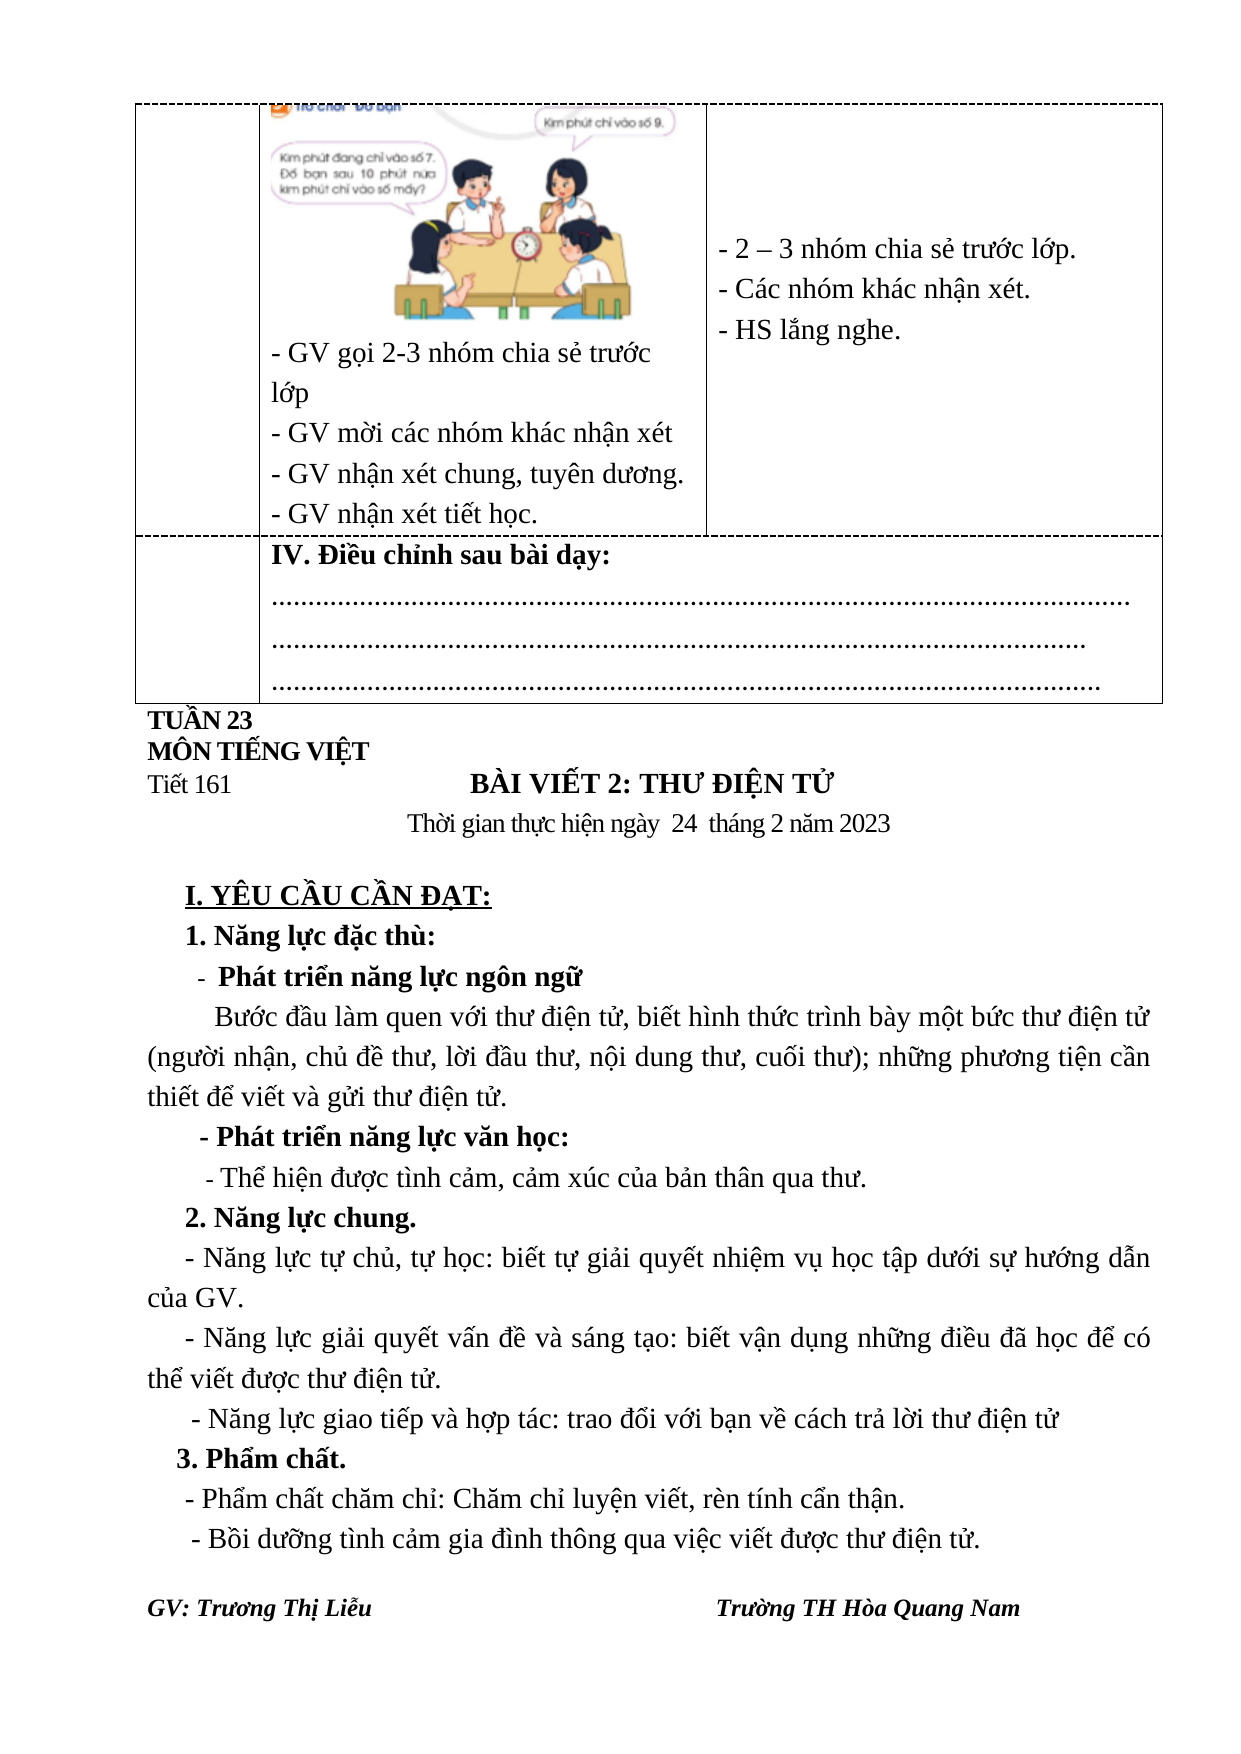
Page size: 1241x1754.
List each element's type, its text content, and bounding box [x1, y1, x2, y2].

picture [270, 105, 702, 330]
text I. YÊU CẦU CẦN ĐẠT: [147, 878, 1152, 912]
text - Năng lực giao tiếp và hợp tác: trao đổi với bạn về cách trả lời thư điện tử [147, 1401, 1152, 1434]
text - Bồi dưỡng tình cảm gia đình thông qua việc viết được thư điện tử. [147, 1522, 1152, 1555]
text MÔN TIẾNG VIỆT [147, 736, 1152, 767]
text TUẦN 23 [147, 704, 1152, 736]
text - Phát triển năng lực ngôn ngữ [147, 959, 1152, 992]
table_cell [260, 103, 706, 535]
text - Năng lực tự chủ, tự học: biết tự giải quyết nhiệm vụ học tập dưới sự hướng dẫn của GV. [147, 1240, 1152, 1314]
text - Năng lực giải quyết vấn đề và sáng tạo: biết vận dụng những điều đã học để có thể viết được thư điện tử. [147, 1321, 1152, 1394]
text 1. Năng lực đặc thù: [147, 918, 1152, 952]
text - Phát triển năng lực văn học: [147, 1119, 1152, 1153]
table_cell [707, 103, 1162, 535]
text Bước đầu làm quen với thư điện tử, biết hình thức trình bày một bức thư điện tử (người nhận, chủ đề thư, lời đầu thư, nội dung thư, cuối thư); những phương tiện cần thiết để viết và gửi thư điện tử. [147, 999, 1152, 1113]
text Thời gian thực hiện ngày 24 tháng 2 năm 2023 [147, 807, 1152, 838]
table_cell [136, 103, 259, 535]
table_cell [136, 535, 259, 703]
text 3. Phẩm chất. [147, 1441, 1152, 1475]
text Tiết 161 BÀI VIẾT 2: THƯ ĐIỆN TỬ [147, 767, 1152, 800]
text 2. Năng lực chung. [147, 1200, 1152, 1233]
table_cell IV. Điều chỉnh sau bài dạy: ..................................................................................................................... ............................................................................................................... ................................................................................................................. [260, 535, 1162, 703]
text - Thể hiện được tình cảm, cảm xúc của bản thân qua thư. [147, 1160, 1152, 1193]
text - Phẩm chất chăm chỉ: Chăm chỉ luyện viết, rèn tính cẩn thận. [147, 1481, 1152, 1515]
